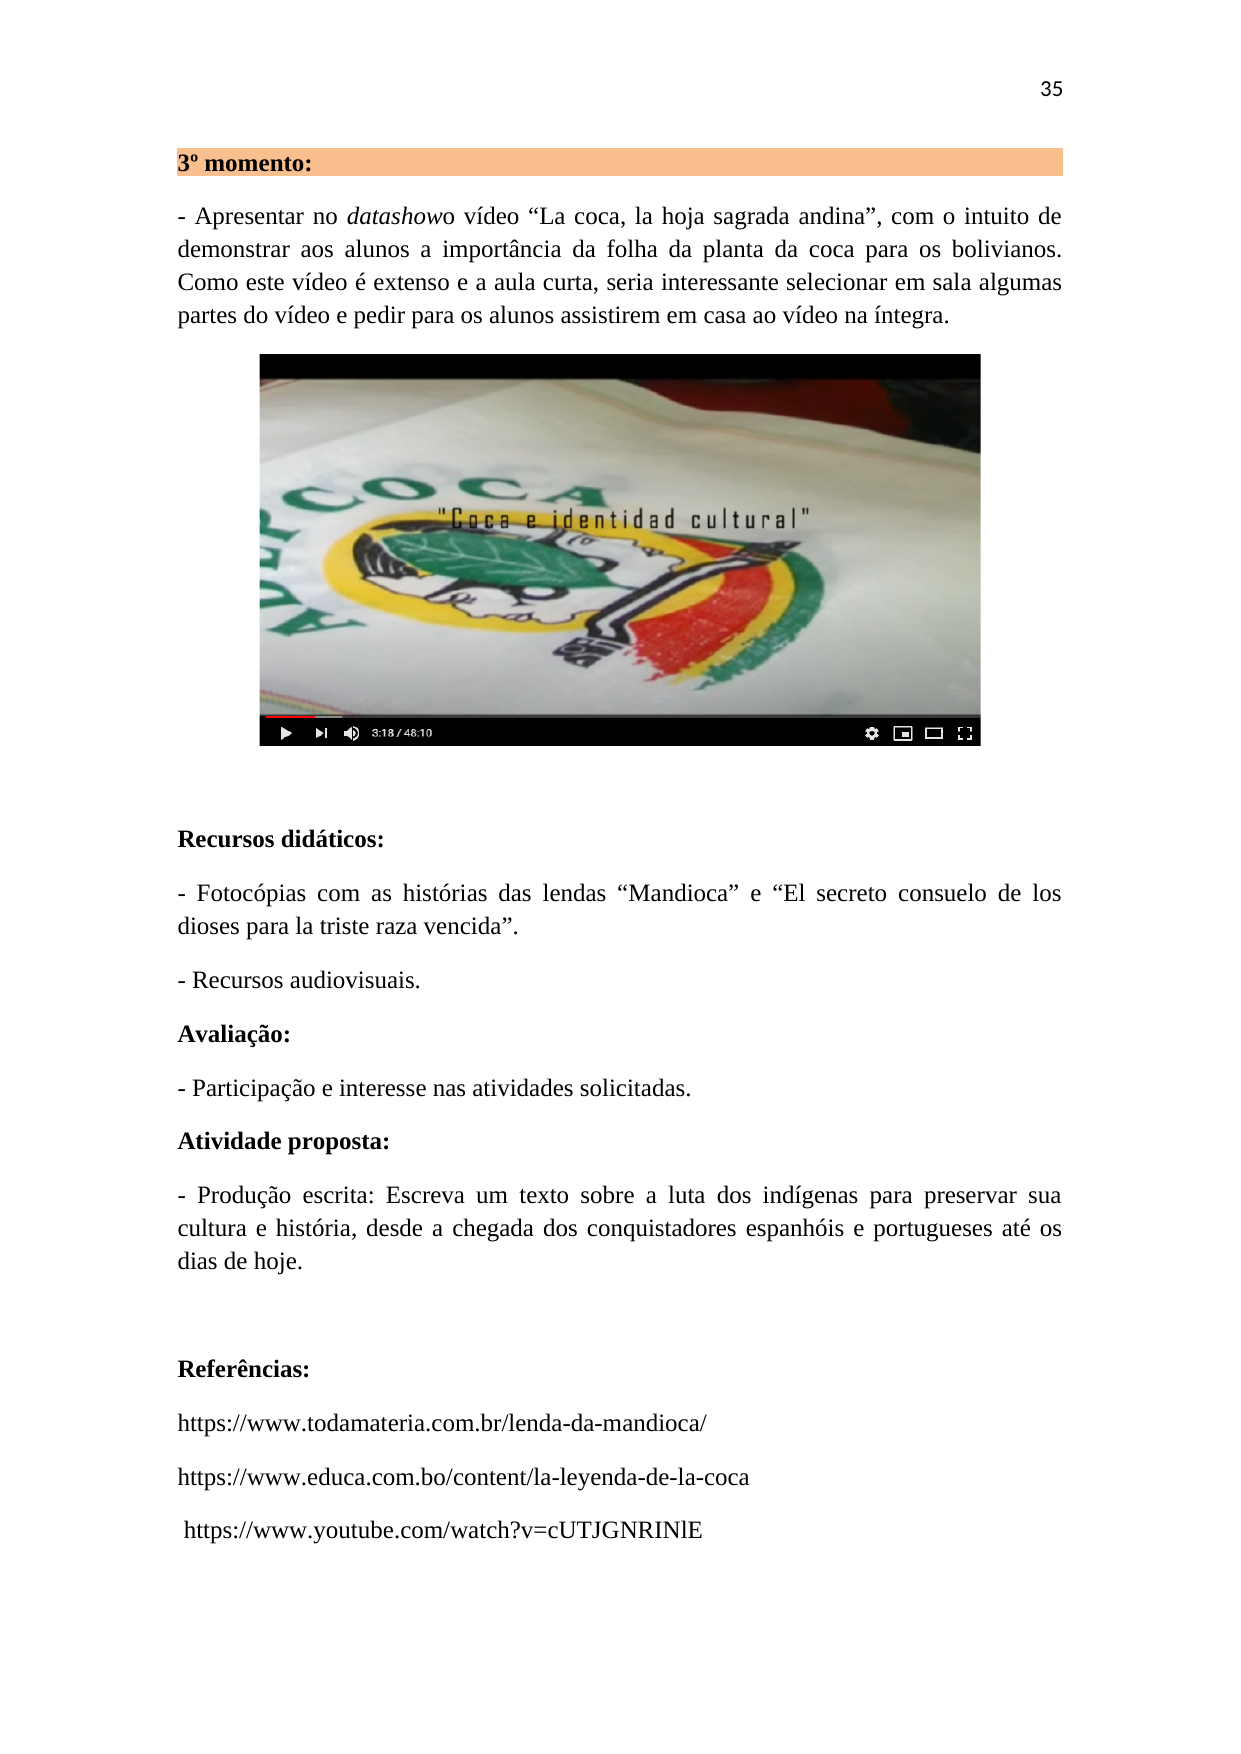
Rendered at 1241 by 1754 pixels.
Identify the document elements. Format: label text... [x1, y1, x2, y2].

text - Recursos audiovisuais. [177, 965, 1063, 994]
text - Produção escrita: Escreva um texto sobre a luta dos indígenas para preservar sua cultura e história, desde a chegada dos conquistadores espanhóis e portugueses até os dias de hoje. [177, 1180, 1063, 1275]
text Avaliação: [177, 1019, 1063, 1047]
text Atividade proposta: [177, 1126, 1063, 1155]
text Recursos didáticos: [177, 824, 1063, 853]
text Referências: [177, 1354, 1063, 1383]
text - Participação e interesse nas atividades solicitadas. [177, 1073, 1063, 1101]
text https://www.youtube.com/watch?v=cUTJGNRINlE [177, 1516, 1063, 1544]
text https://www.educa.com.bo/content/la-leyenda-de-la-coca [177, 1462, 1063, 1491]
text https://www.todamateria.com.br/lenda-da-mandioca/ [177, 1408, 1063, 1437]
text - Apresentar no datashowo vídeo “La coca, la hoja sagrada andina”, com o intuito de demonstrar aos alunos a importância da folha da planta da coca para os bolivianos. Como este vídeo é extenso e a aula curta, seria interessante selecionar em sala algumas partes do vídeo e pedir para os alunos assistirem em casa ao vídeo na íntegra. [177, 201, 1063, 329]
picture [259, 354, 981, 746]
text 3º momento: [177, 148, 1063, 176]
text - Fotocópias com as histórias das lendas “Mandioca” e “El secreto consuelo de los dioses para la triste raza vencida”. [177, 878, 1063, 940]
